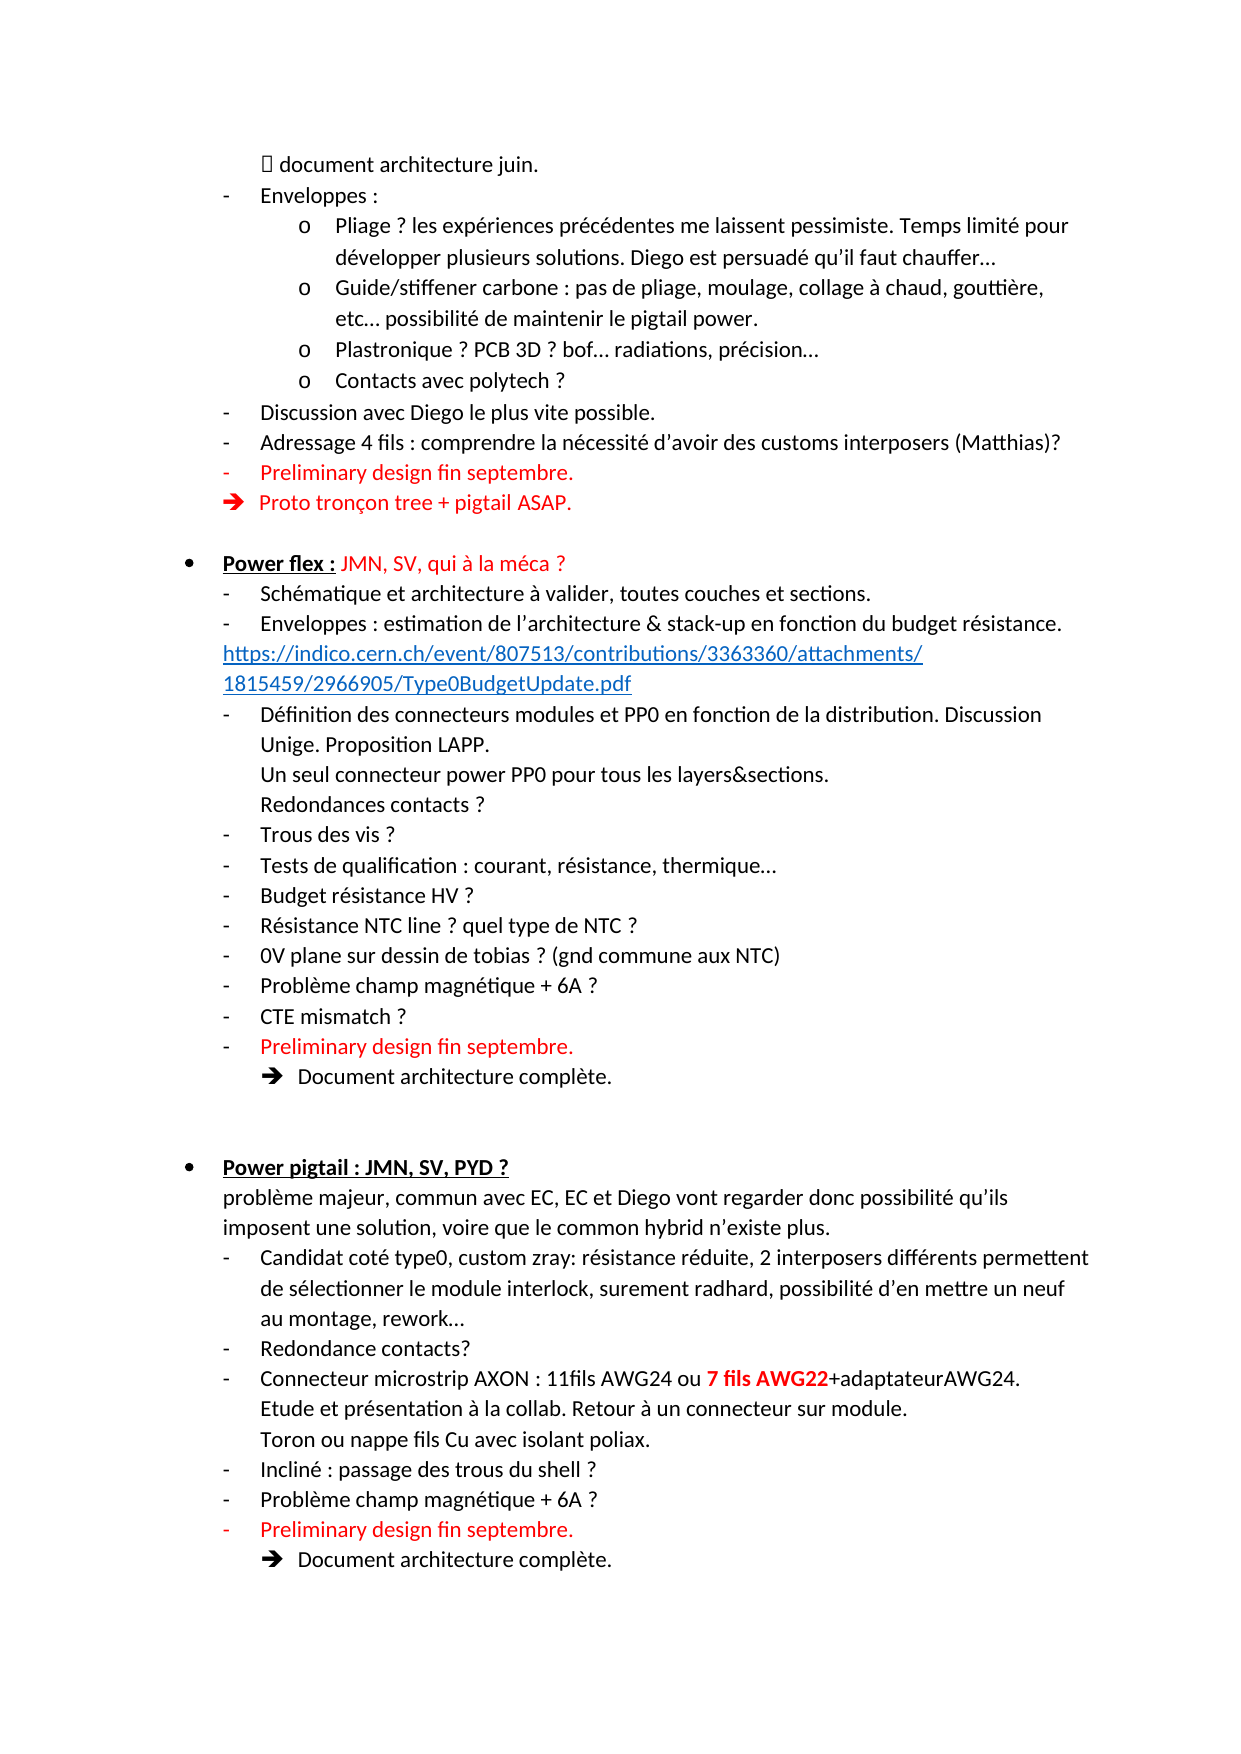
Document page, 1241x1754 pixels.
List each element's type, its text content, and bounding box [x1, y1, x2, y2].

list Problème champ magnétique + 6A ? [223, 972, 1093, 999]
list 0V plane sur dessin de tobias ? (gnd commune aux NTC) [223, 941, 1093, 969]
list Schématique et architecture à valider, toutes couches et sections. [223, 579, 1093, 607]
list Power flex : JMN, SV, qui à la méca ? [185, 549, 1093, 577]
list Preliminary design fin septembre. [223, 458, 1093, 486]
list Pliage ? les expériences précédentes me laissent pessimiste. Temps limité pour développer plusieurs solutions. Diego est persuadé qu’il faut chauffer… [298, 212, 1093, 271]
list  document architecture juin. [260, 148, 1093, 179]
list Contacts avec polytech ? [298, 366, 1093, 395]
list Preliminary design fin septembre. [223, 1515, 1093, 1543]
list Document architecture complète. [260, 1546, 1093, 1573]
list Toron ou nappe fils Cu avec isolant poliax. [260, 1425, 1093, 1453]
list Un seul connecteur power PP0 pour tous les layers&sections. [260, 760, 1093, 788]
list Candidat coté type0, custom zray: résistance réduite, 2 interposers différents permettent de sélectionner le module interlock, surement radhard, possibilité d’en mettre un neuf au montage, rework… [223, 1243, 1093, 1332]
list Définition des connecteurs modules et PP0 en fonction de la distribution. Discussion Unige. Proposition LAPP. [223, 700, 1093, 758]
list Redondance contacts? [223, 1334, 1093, 1362]
list problème majeur, commun avec EC, EC et Diego vont regarder donc possibilité qu’ils imposent une solution, voire que le common hybrid n’existe plus. [223, 1183, 1093, 1241]
list https://indico.cern.ch/event/807513/contributions/3363360/attachments/1815459/2966905/Type0BudgetUpdate.pdf [223, 639, 1093, 697]
list Preliminary design fin septembre. [223, 1032, 1093, 1060]
list Trous des vis ? [223, 821, 1093, 848]
list Problème champ magnétique + 6A ? [223, 1485, 1093, 1513]
list Power pigtail : JMN, SV, PYD ? [185, 1153, 1093, 1181]
list Résistance NTC line ? quel type de NTC ? [223, 911, 1093, 939]
list Enveloppes : estimation de l’architecture & stack-up en fonction du budget résistance. [223, 609, 1093, 637]
list Plastronique ? PCB 3D ? bof… radiations, précision… [298, 335, 1093, 364]
list Discussion avec Diego le plus vite possible. [223, 398, 1093, 426]
list Adressage 4 fils : comprendre la nécessité d’avoir des customs interposers (Matthias)? [223, 428, 1093, 456]
list Connecteur microstrip AXON : 11fils AWG24 ou 7 fils AWG22+adaptateurAWG24. [223, 1364, 1093, 1392]
list Incliné : passage des trous du shell ? [223, 1455, 1093, 1483]
list Enveloppes : [223, 181, 1093, 209]
list Etude et présentation à la collab. Retour à un connecteur sur module. [260, 1394, 1093, 1422]
list Tests de qualification : courant, résistance, thermique… [223, 851, 1093, 879]
list Budget résistance HV ? [223, 881, 1093, 909]
list Redondances contacts ? [260, 790, 1093, 818]
list Guide/stiffener carbone : pas de pliage, moulage, collage à chaud, gouttière, etc… possibilité de maintenir le pigtail power. [298, 273, 1093, 332]
list CTE mismatch ? [223, 1002, 1093, 1030]
list Document architecture complète. [260, 1062, 1093, 1090]
list Proto tronçon tree + pigtail ASAP. [221, 488, 1093, 516]
